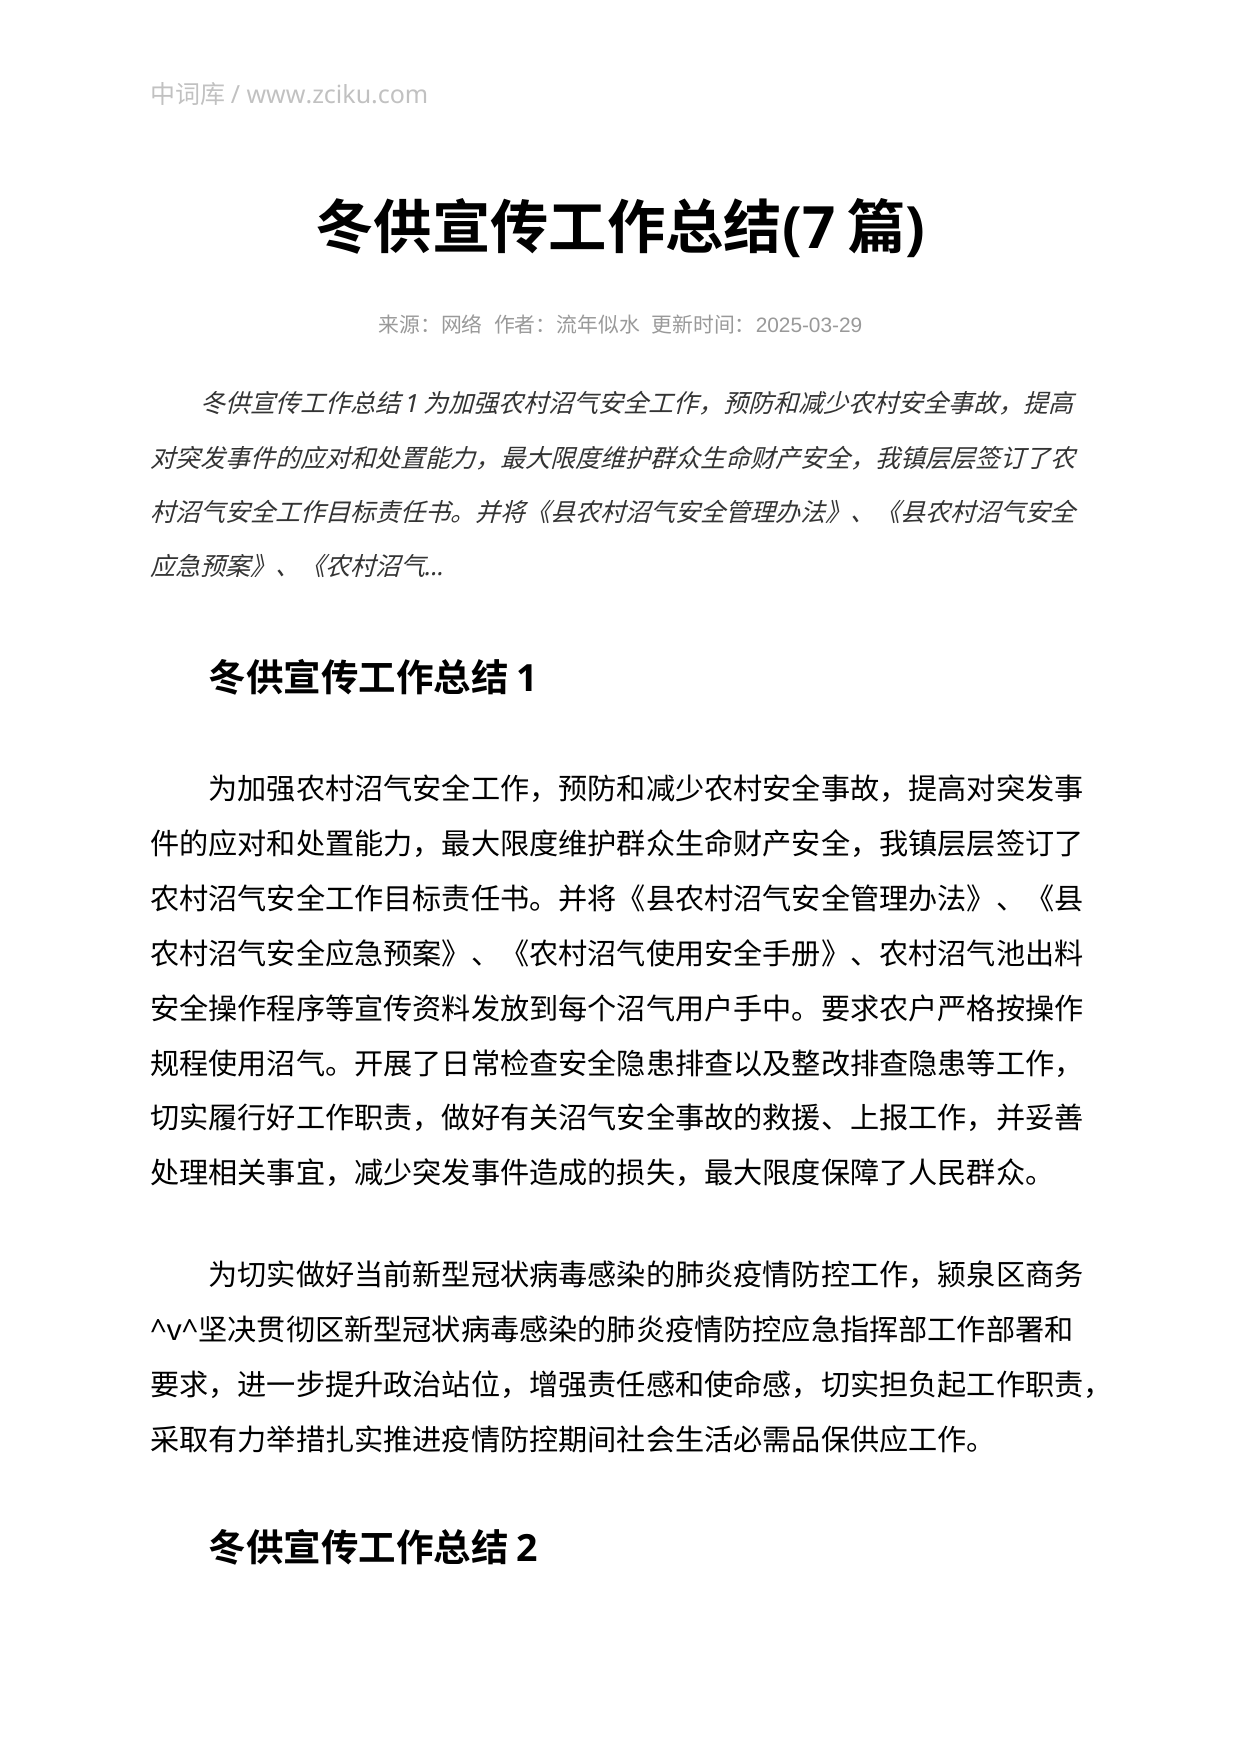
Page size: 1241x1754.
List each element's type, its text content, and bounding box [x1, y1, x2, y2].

text 冬供宣传工作总结1为加强农村沼气安全工作，预防和减少农村安全事故，提高对突发事件的应对和处置能力，最大限度维护群众生命财产安全，我镇层层签订了农村沼气安全工作目标责任书。并将《县农村沼气安全管理办法》、《县农村沼气安全应急预案》、《农村沼气... [150, 384, 1090, 583]
text 为切实做好当前新型冠状病毒感染的肺炎疫情防控工作，颍泉区商务^v^坚决贯彻区新型冠状病毒感染的肺炎疫情防控应急指挥部工作部署和要求，进一步提升政治站位，增强责任感和使命感，切实担负起工作职责，采取有力举措扎实推进疫情防控期间社会生活必需品保供应工作。 [150, 1252, 1090, 1459]
text 来源：网络 作者：流年似水 更新时间：2025-03-29 [150, 313, 1090, 337]
text 冬供宣传工作总结1 [150, 648, 1090, 703]
text 冬供宣传工作总结2 [150, 1518, 1090, 1573]
text 为加强农村沼气安全工作，预防和减少农村安全事故，提高对突发事件的应对和处置能力，最大限度维护群众生命财产安全，我镇层层签订了农村沼气安全工作目标责任书。并将《县农村沼气安全管理办法》、《县农村沼气安全应急预案》、《农村沼气使用安全手册》、农村沼气池出料安全操作程序等宣传资料发放到每个沼气用户手中。要求农户严格按操作规程使用沼气。开展了日常检查安全隐患排查以及整改排查隐患等工作，切实履行好工作职责，做好有关沼气安全事故的救援、上报工作，并妥善处理相关事宜，减少突发事件造成的损失，最大限度保障了人民群众。 [150, 766, 1090, 1192]
subtitle 冬供宣传工作总结(7篇) [150, 181, 1090, 266]
